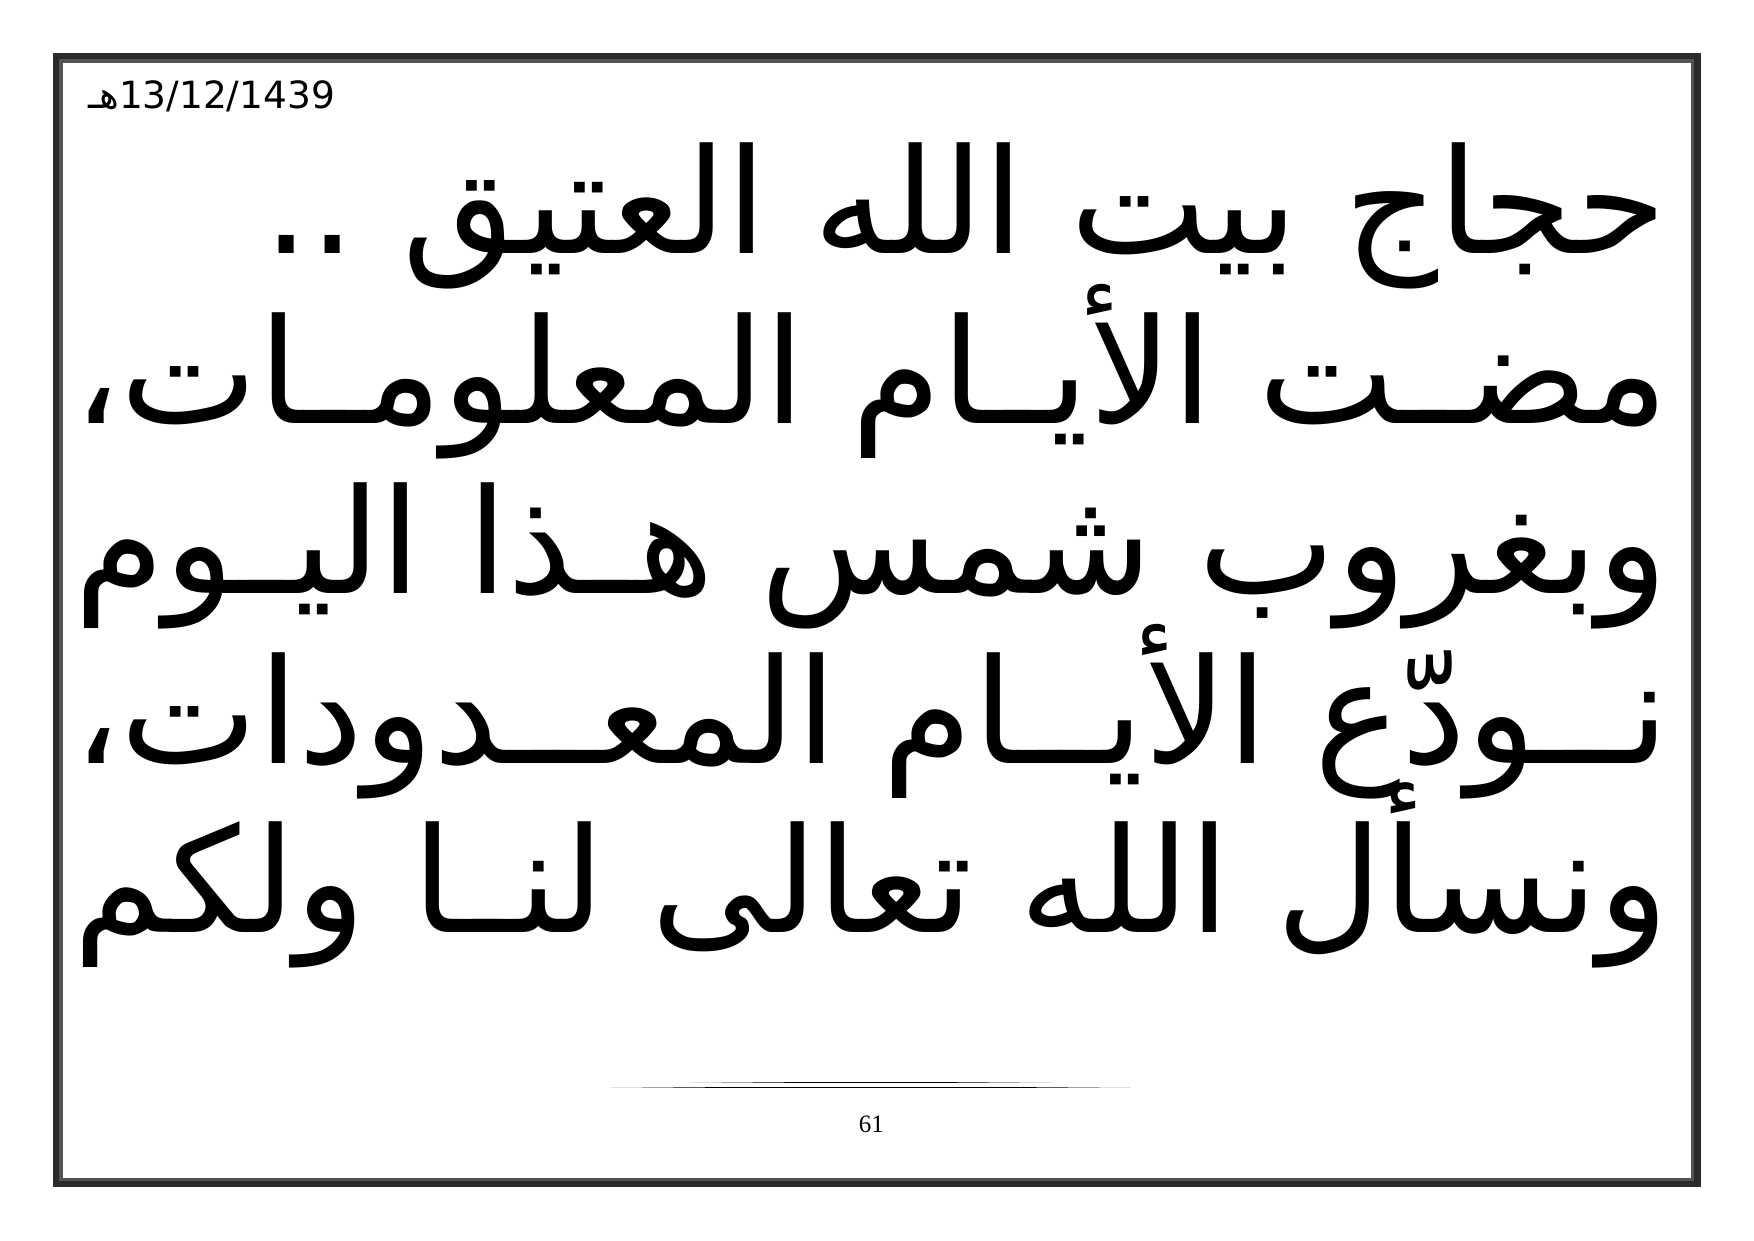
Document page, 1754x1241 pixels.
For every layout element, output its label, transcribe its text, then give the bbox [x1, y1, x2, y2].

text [74, 288, 1669, 967]
text حجاج بيت الله العتيق .. [74, 118, 1669, 288]
